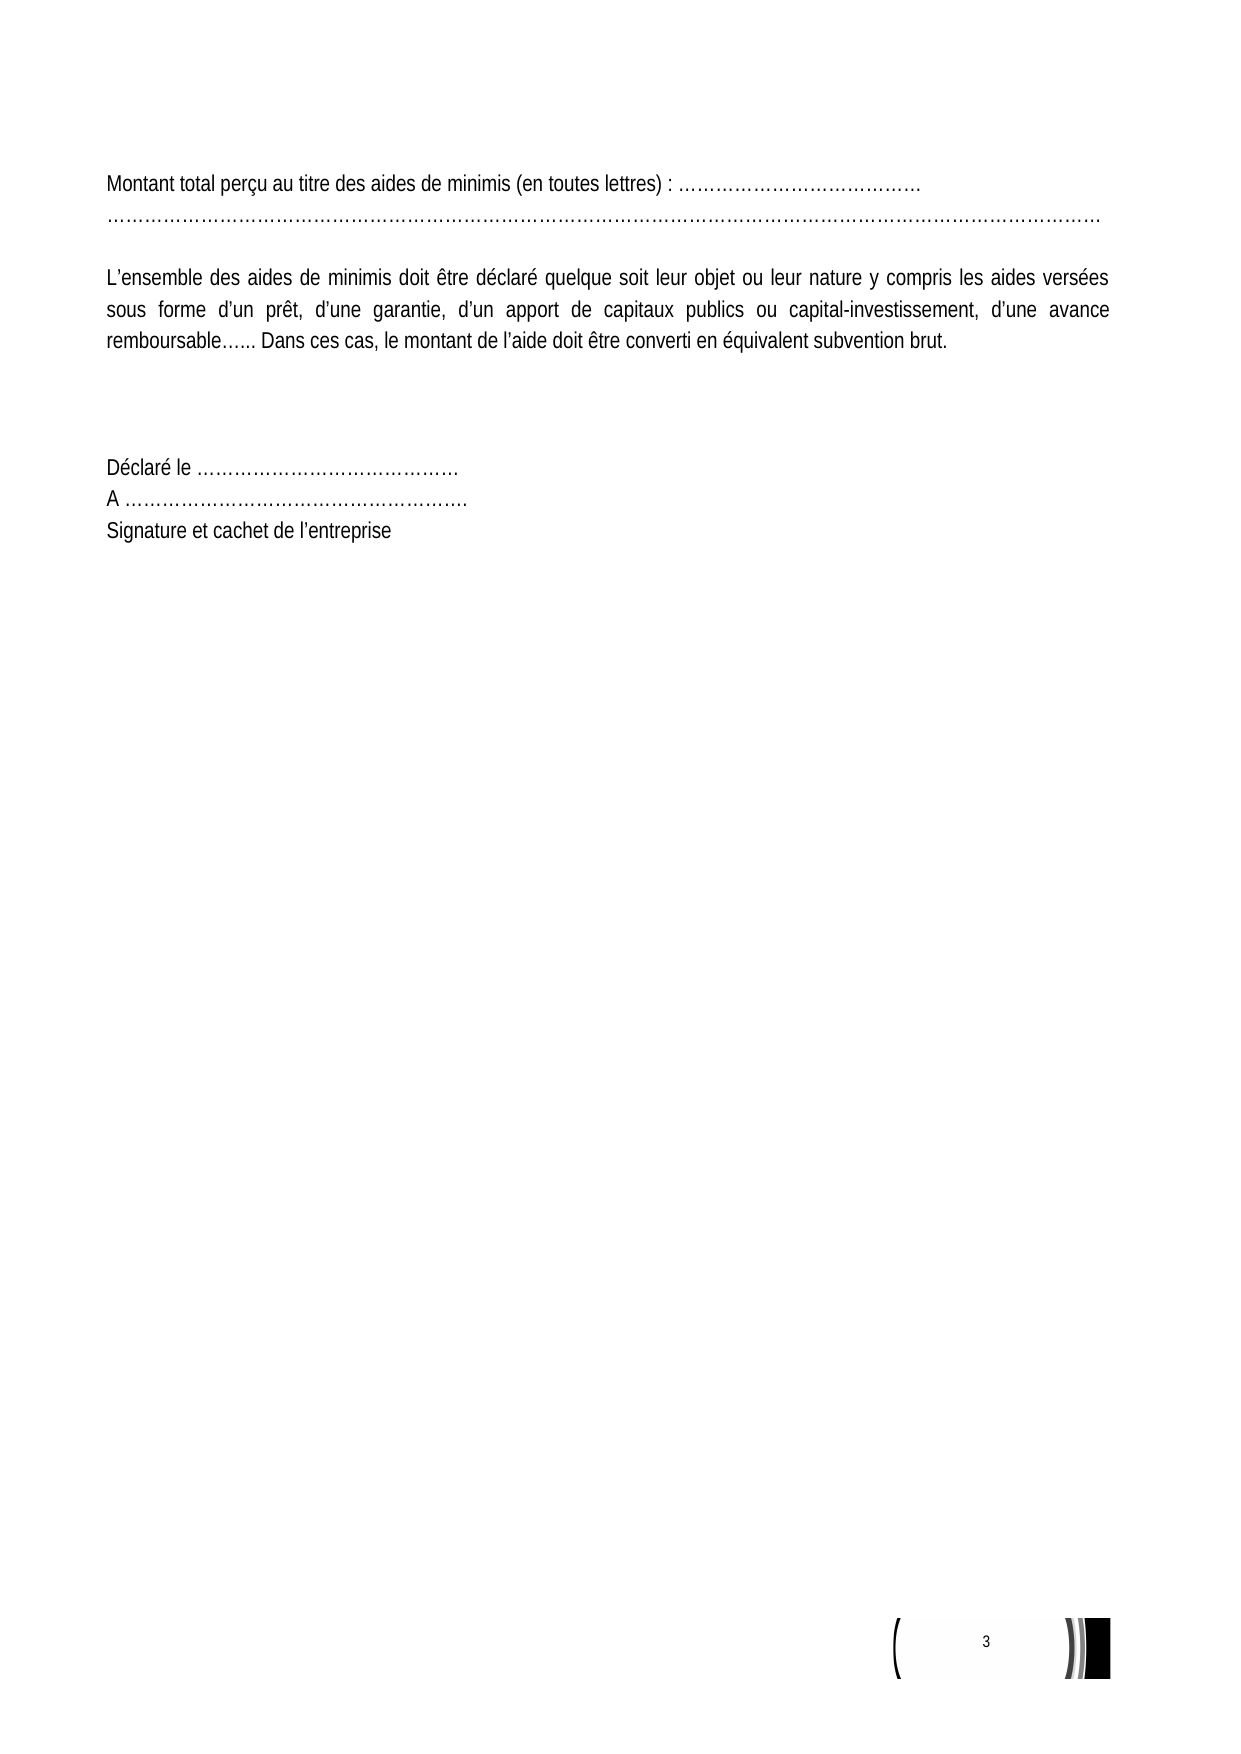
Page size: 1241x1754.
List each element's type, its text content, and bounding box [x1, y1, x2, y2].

text Déclaré le …………………………………… [106, 453, 1110, 480]
text A ………………………………………………. [106, 485, 1110, 511]
text Signature et cachet de l’entreprise [106, 517, 1110, 543]
text Montant total perçu au titre des aides de minimis (en toutes lettres) : ………………………………… [106, 169, 1110, 196]
text L’ensemble des aides de minimis doit être déclaré quelque soit leur objet ou leur nature y compris les aides versées sous forme d’un prêt, d’une garantie, d’un apport de capitaux publics ou capital-investissement, d’une avance remboursable…... Dans ces cas, le montant de l’aide doit être converti en équivalent subvention brut. [106, 264, 1110, 354]
text …………………………………………………………………………………………………………………………………………… [106, 201, 1110, 227]
picture [893, 1618, 1111, 1679]
